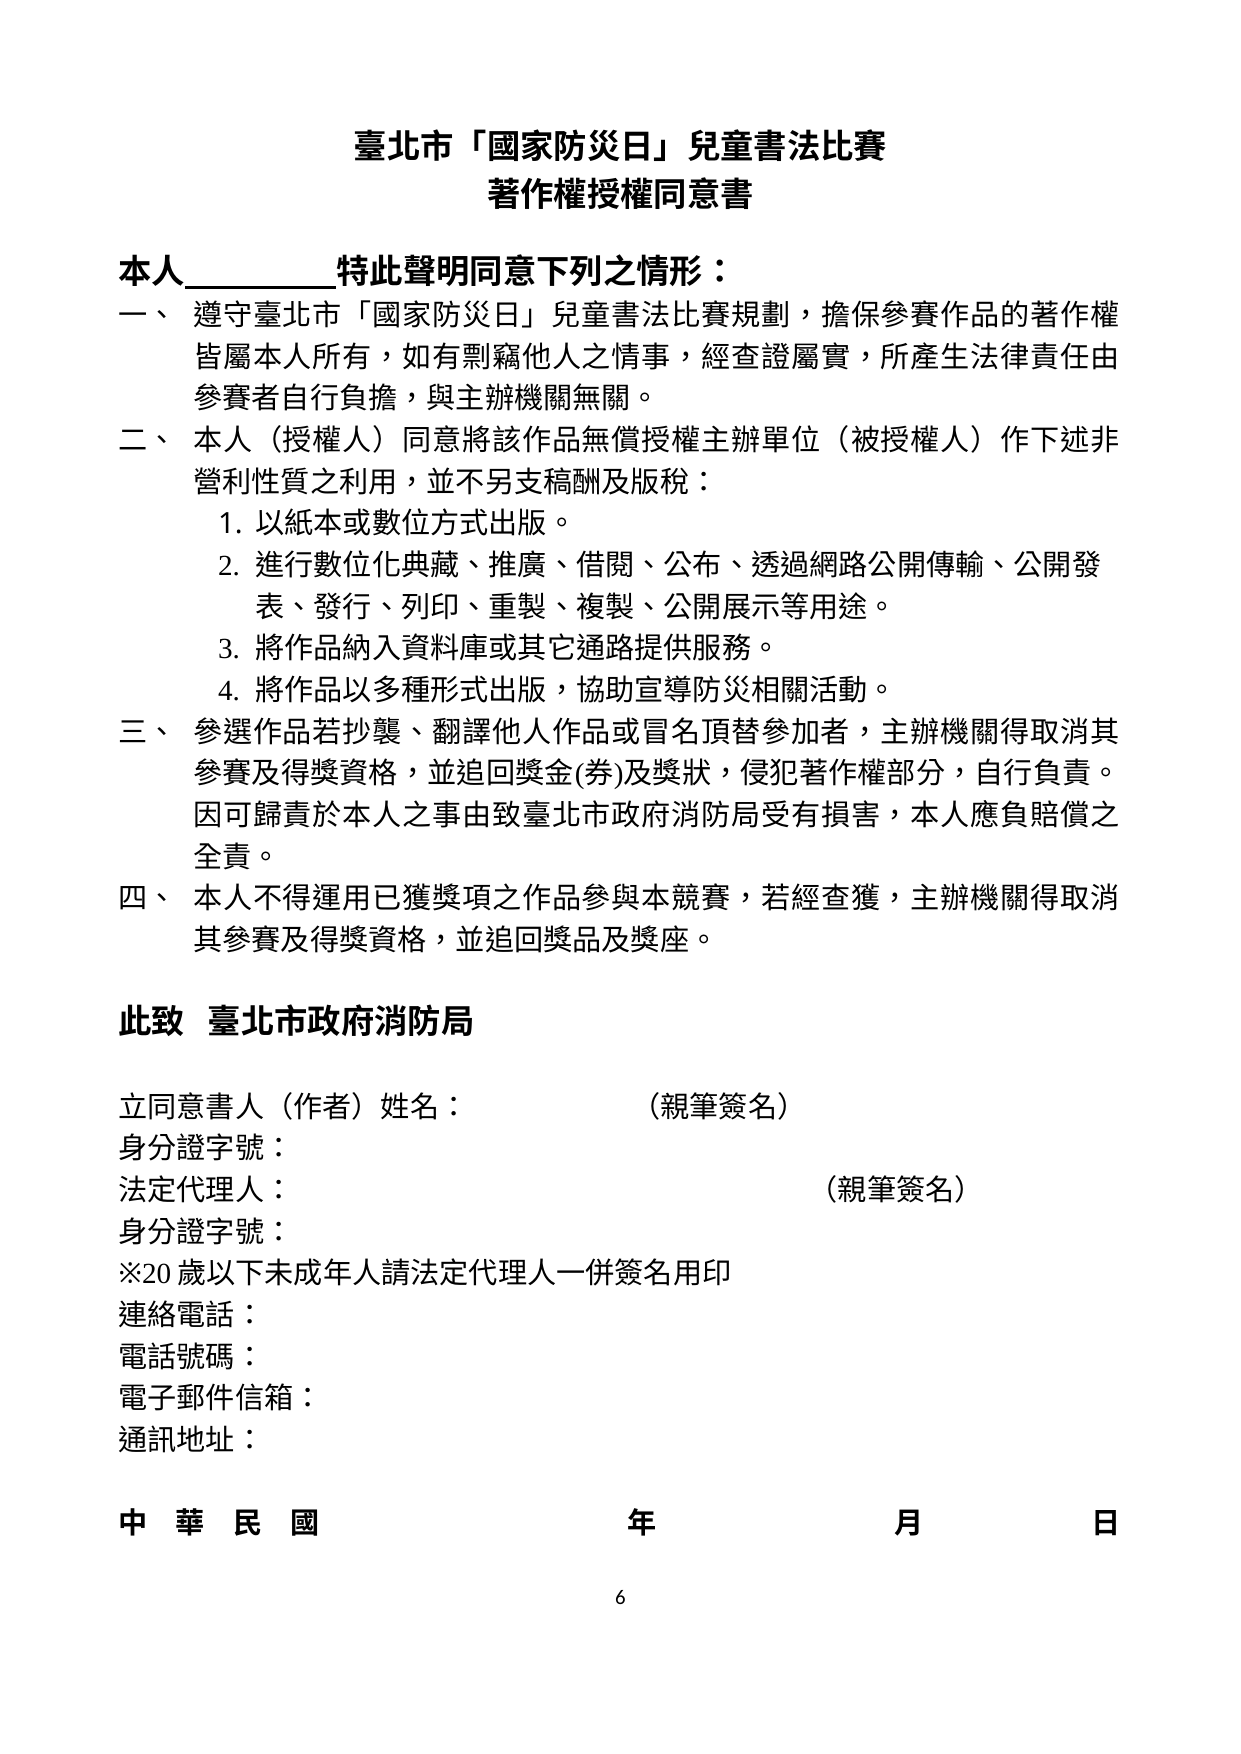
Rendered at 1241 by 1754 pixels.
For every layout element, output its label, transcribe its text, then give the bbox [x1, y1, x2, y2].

text 著作權授權同意書 [118, 168, 1122, 216]
text 中華民國 年 月 日 [118, 1500, 1122, 1542]
text 電話號碼： [118, 1334, 1122, 1375]
list 本人（授權人）同意將該作品無償授權主辦單位（被授權人）作下述非營利性質之利用，並不另支稿酬及版稅： [118, 417, 1122, 500]
list 將作品納入資料庫或其它通路提供服務。 [218, 625, 1122, 667]
list 將作品以多種形式出版，協助宣導防災相關活動。 [218, 667, 1122, 709]
text 本人 特此聲明同意下列之情形： [118, 250, 1122, 292]
list 本人不得運用已獲獎項之作品參與本競賽，若經查獲，主辦機關得取消其參賽及得獎資格，並追回獎品及獎座。 [118, 875, 1122, 959]
text 此致 臺北市政府消防局 [118, 1000, 1122, 1042]
list 以紙本或數位方式出版。 [218, 500, 1122, 542]
text 電子郵件信箱： [118, 1375, 1122, 1417]
text 法定代理人： （親筆簽名） [118, 1167, 1122, 1209]
text 身分證字號： [118, 1125, 1122, 1167]
list 參選作品若抄襲、翻譯他人作品或冒名頂替參加者，主辦機關得取消其參賽及得獎資格，並追回獎金(券)及獎狀，侵犯著作權部分，自行負責。因可歸責於本人之事由致臺北市政府消防局受有損害，本人應負賠償之全責。 [118, 709, 1122, 875]
text 身分證字號： [118, 1209, 1122, 1250]
text ※20歲以下未成年人請法定代理人一併簽名用印 [118, 1250, 1122, 1292]
text 通訊地址： [118, 1417, 1122, 1459]
list 進行數位化典藏、推廣、借閱、公布、透過網路公開傳輸、公開發表、發行、列印、重製、複製、公開展示等用途。 [218, 542, 1122, 625]
list 遵守臺北市「國家防災日」兒童書法比賽規劃，擔保參賽作品的著作權皆屬本人所有，如有剽竊他人之情事，經查證屬實，所產生法律責任由參賽者自行負擔，與主辦機關無關。 [118, 292, 1122, 417]
text 連絡電話： [118, 1292, 1122, 1334]
text 立同意書人（作者）姓名： （親筆簽名） [118, 1084, 1122, 1125]
text 臺北市「國家防災日」兒童書法比賽 [118, 120, 1122, 168]
